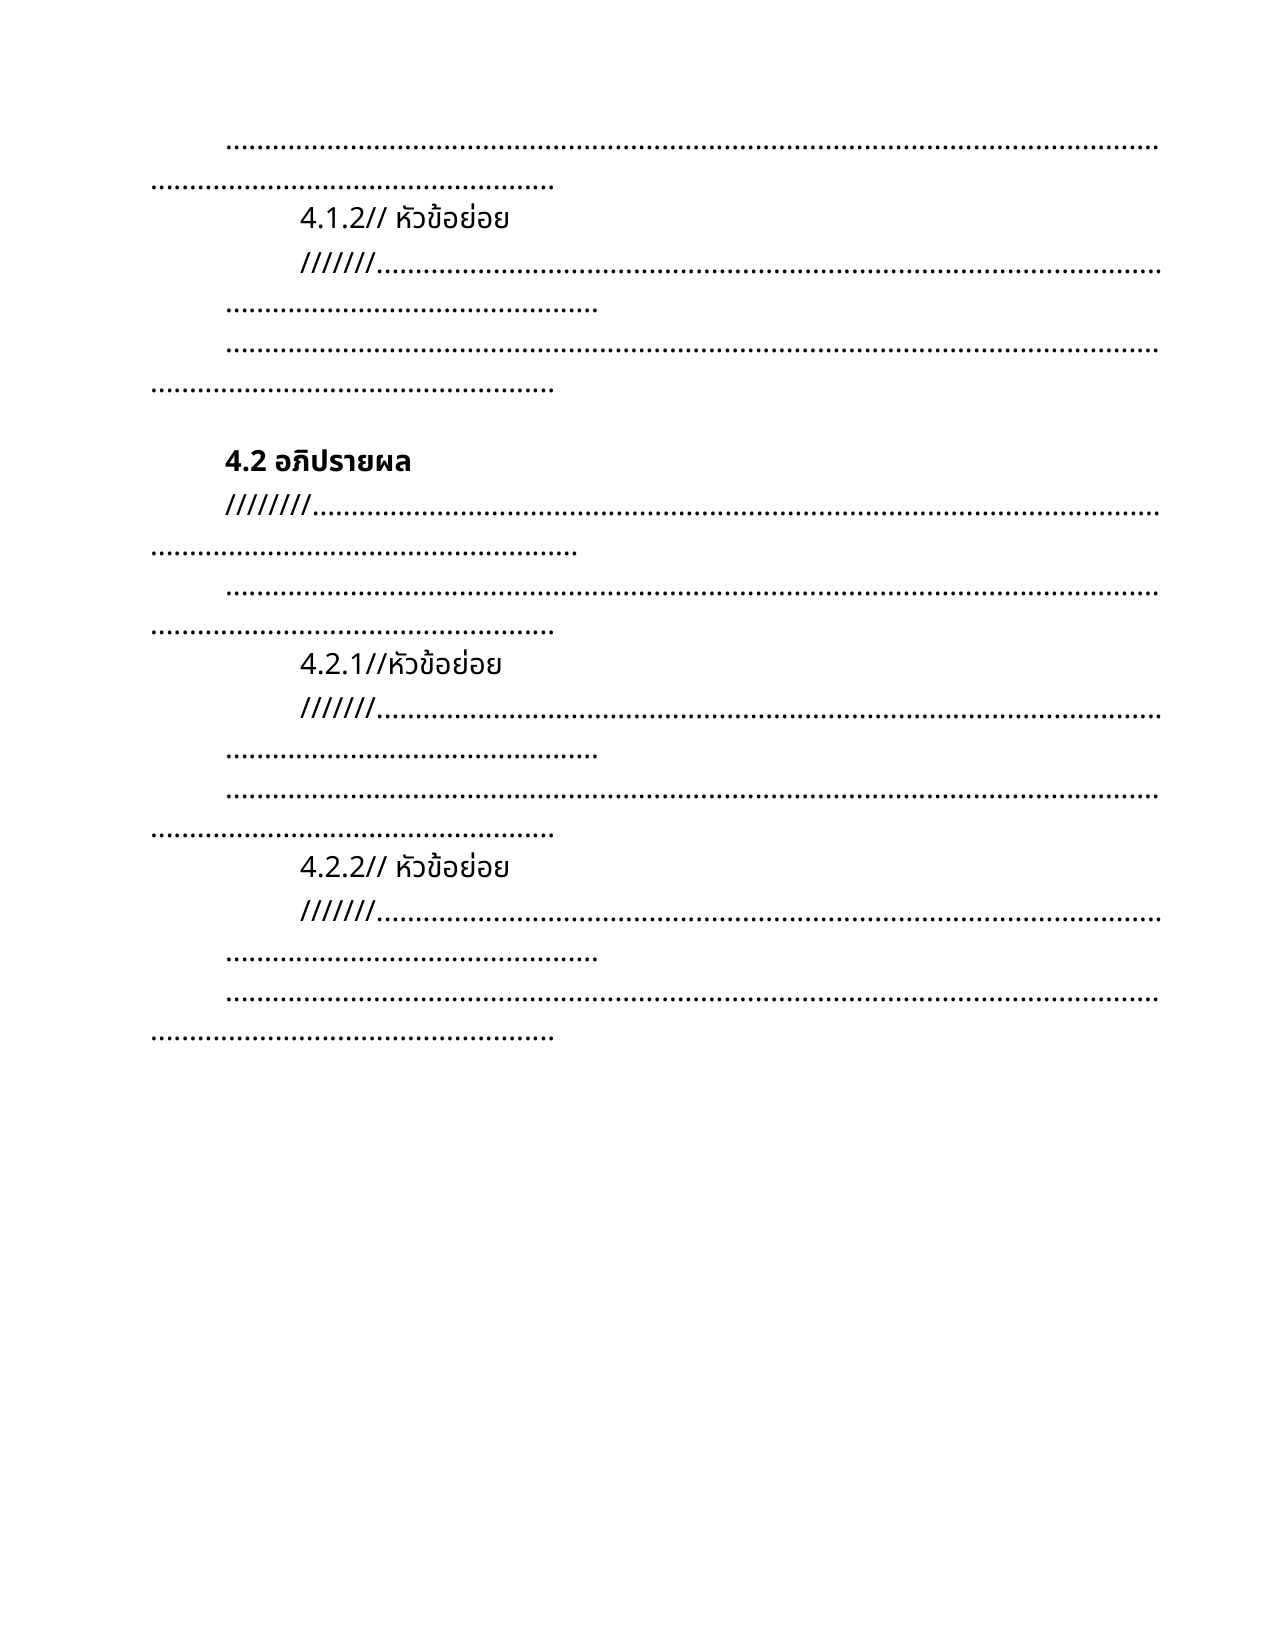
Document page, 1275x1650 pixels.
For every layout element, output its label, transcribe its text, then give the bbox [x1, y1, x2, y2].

text 4.2 อภิปรายผล [150, 440, 1167, 484]
text 4.1.2// หัวข้อย่อย [150, 198, 1167, 242]
text 4.2.2// หัวข้อย่อย [150, 846, 1167, 891]
text 4.2.1//หัวข้อย่อย [225, 643, 1167, 688]
